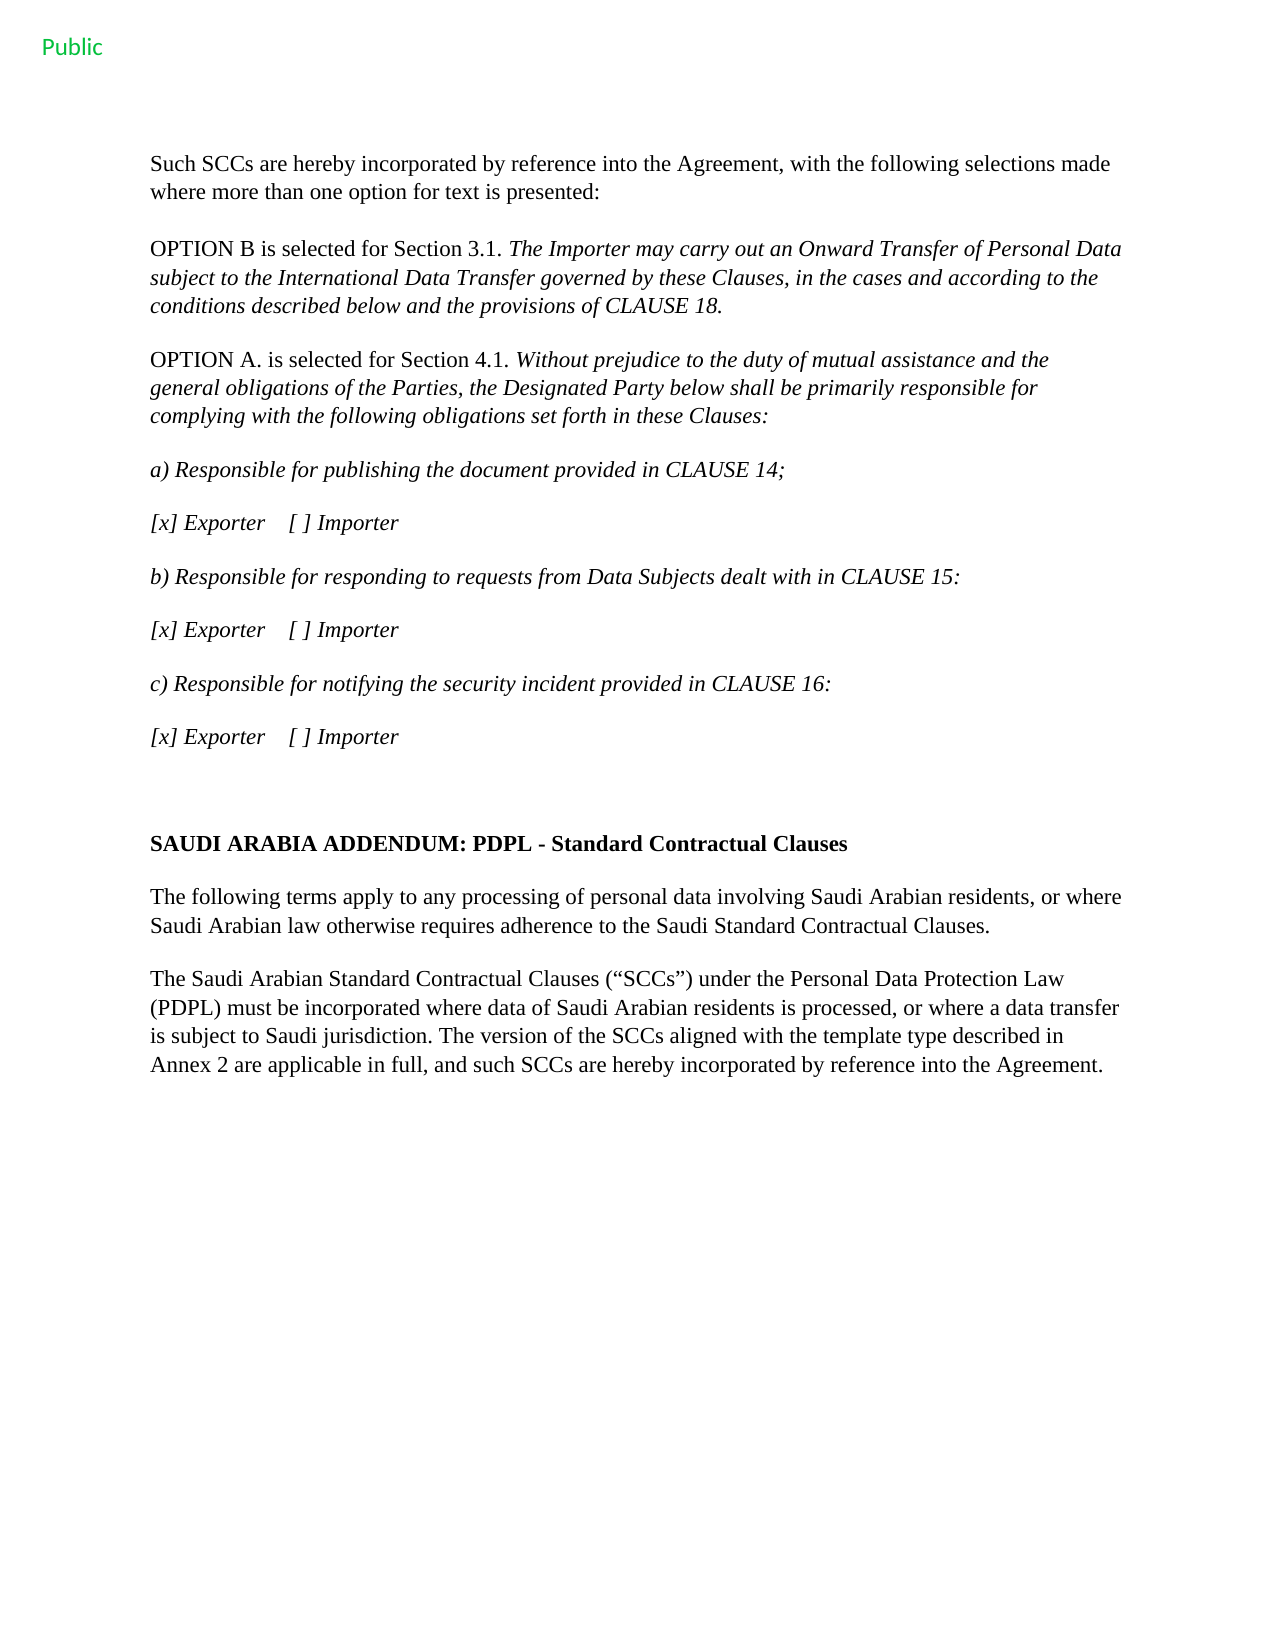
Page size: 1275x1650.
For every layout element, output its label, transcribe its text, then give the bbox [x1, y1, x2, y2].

text [x] Exporter [ ] Importer [150, 509, 1125, 536]
text c) Responsible for notifying the security incident provided in CLAUSE 16: [150, 670, 1125, 696]
text a) Responsible for publishing the document provided in CLAUSE 14; [150, 456, 1125, 482]
text [x] Exporter [ ] Importer [150, 616, 1125, 643]
text The following terms apply to any processing of personal data involving Saudi Arabian residents, or where Saudi Arabian law otherwise requires adherence to the Saudi Standard Contractual Clauses. [150, 883, 1125, 938]
text OPTION A. is selected for Section 4.1. Without prejudice to the duty of mutual assistance and the general obligations of the Parties, the Designated Party below shall be primarily responsible for complying with the following obligations set forth in these Clauses: [150, 346, 1125, 429]
text b) Responsible for responding to requests from Data Subjects dealt with in CLAUSE 15: [150, 563, 1125, 589]
text SAUDI ARABIA ADDENDUM: PDPL - Standard Contractual Clauses [150, 830, 1125, 856]
text [x] Exporter [ ] Importer [150, 723, 1125, 749]
text The Saudi Arabian Standard Contractual Clauses (“SCCs”) under the Personal Data Protection Law (PDPL) must be incorporated where data of Saudi Arabian residents is processed, or where a data transfer is subject to Saudi jurisdiction. The version of the SCCs aligned with the template type described in Annex 2 are applicable in full, and such SCCs are hereby incorporated by reference into the Agreement. [150, 965, 1125, 1077]
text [150, 150, 1125, 318]
